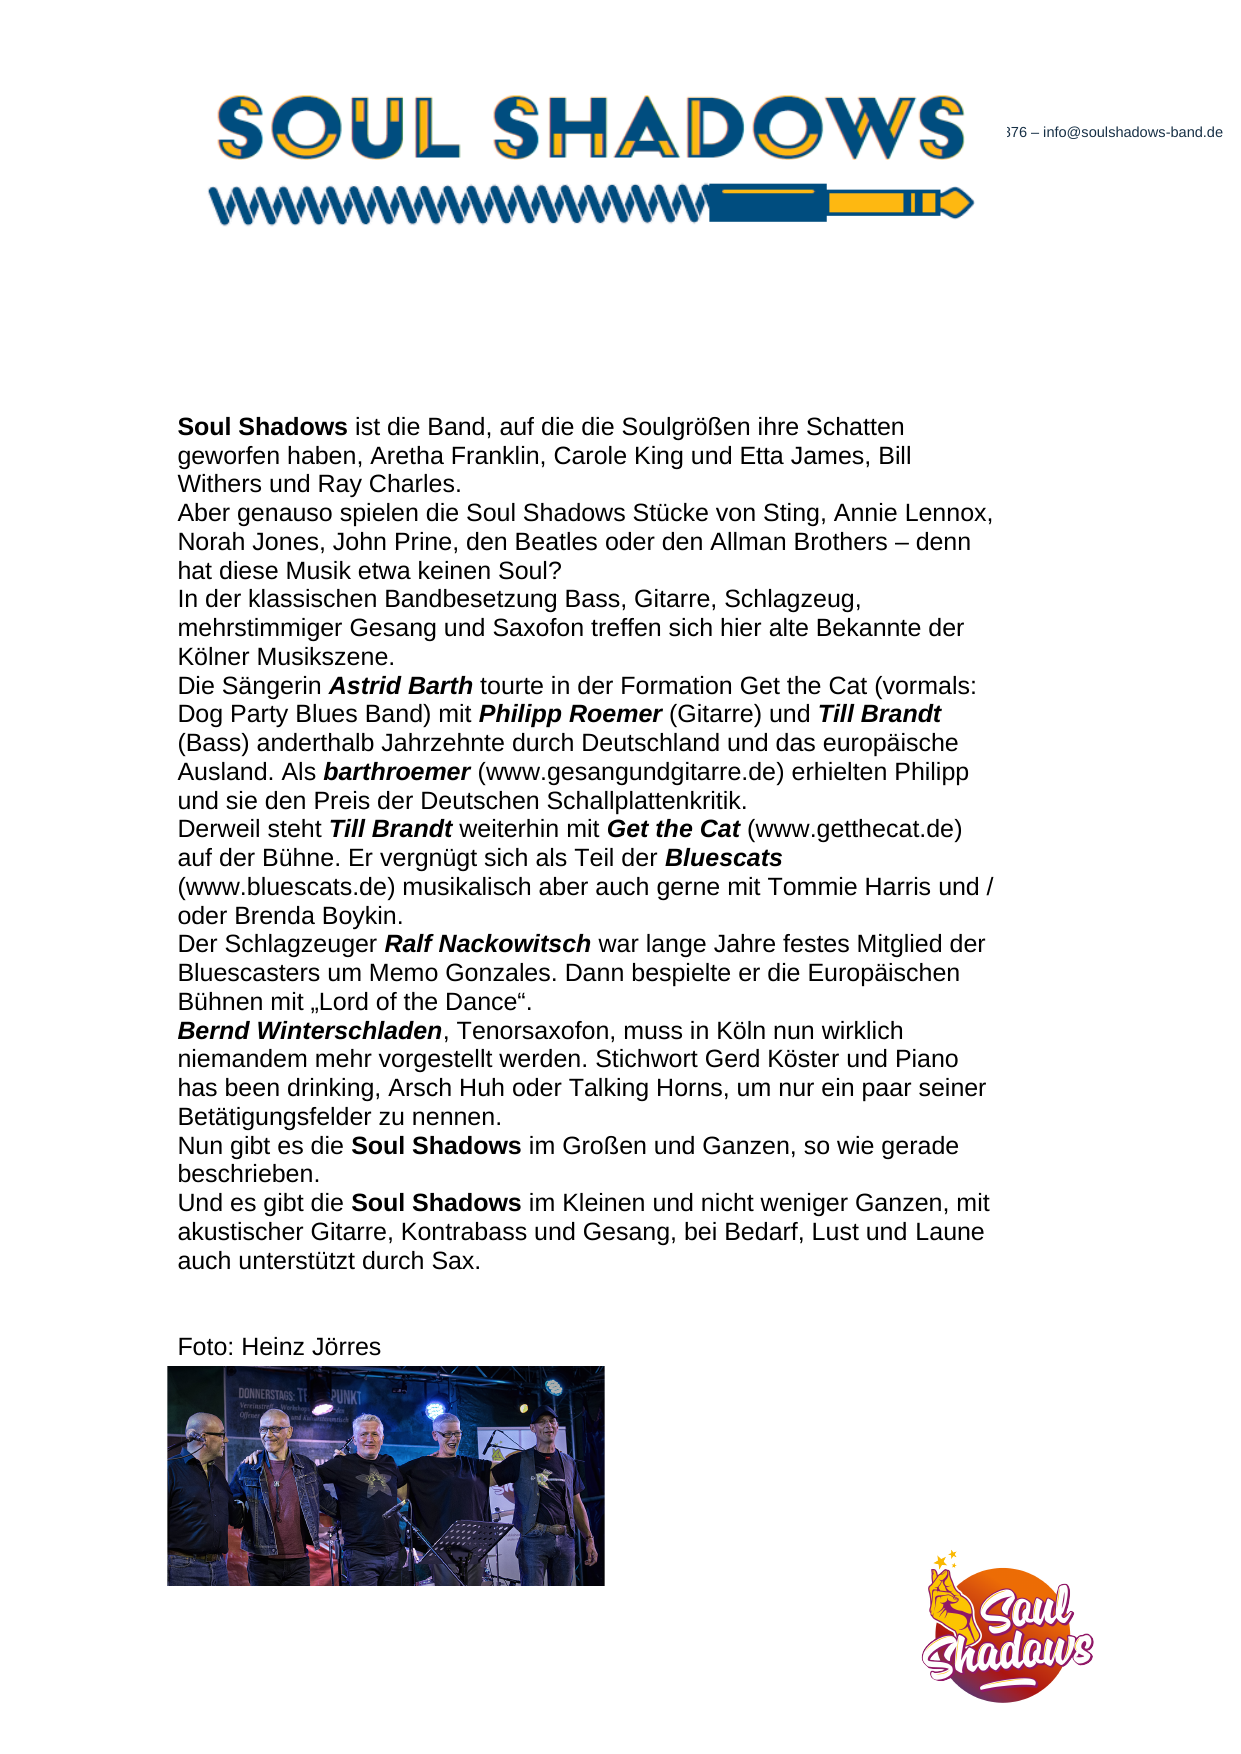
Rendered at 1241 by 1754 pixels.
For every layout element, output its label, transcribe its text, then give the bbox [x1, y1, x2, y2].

text Die Sängerin Astrid Barth tourte in der Formation Get the Cat (vormals: Dog Party Blues Band) mit Philipp Roemer (Gitarre) und Till Brandt (Bass) anderthalb Jahrzehnte durch Deutschland und das europäische Ausland. Als barthroemer (www.gesangundgitarre.de) erhielten Philipp und sie den Preis der Deutschen Schallplattenkritik. [177, 671, 1004, 814]
text Foto: Heinz Jörres [177, 1332, 1004, 1361]
text Bernd Winterschladen, Tenorsaxofon, muss in Köln nun wirklich niemandem mehr vorgestellt werden. Stichwort Gerd Köster und Piano has been drinking, Arsch Huh oder Talking Horns, um nur ein paar seiner Betätigungsfelder zu nennen. [177, 1016, 1004, 1131]
picture [167, 1366, 605, 1586]
text Soul Shadows ist die Band, auf die die Soulgrößen ihre Schatten geworfen haben, Aretha Franklin, Carole King und Etta James, Bill Withers und Ray Charles. Aber genauso spielen die Soul Shadows Stücke von Sting, Annie Lennox, Norah Jones, John Prine, den Beatles oder den Allman Brothers – denn hat diese Musik etwa keinen Soul? [177, 412, 1004, 584]
picture [177, 73, 1007, 241]
picture [904, 1536, 1108, 1718]
text Nun gibt es die Soul Shadows im Großen und Ganzen, so wie gerade beschrieben. Und es gibt die Soul Shadows im Kleinen und nicht weniger Ganzen, mit akustischer Gitarre, Kontrabass und Gesang, bei Bedarf, Lust und Laune auch unterstützt durch Sax. [177, 1131, 1004, 1274]
text Der Schlagzeuger Ralf Nackowitsch war lange Jahre festes Mitglied der Bluescasters um Memo Gonzales. Dann bespielte er die Europäischen Bühnen mit „Lord of the Dance“. [177, 929, 1004, 1016]
text In der klassischen Bandbesetzung Bass, Gitarre, Schlagzeug, mehrstimmiger Gesang und Saxofon treffen sich hier alte Bekannte der Kölner Musikszene. [177, 584, 1004, 671]
text Derweil steht Till Brandt weiterhin mit Get the Cat (www.getthecat.de) auf der Bühne. Er vergnügt sich als Teil der Bluescats (www.bluescats.de) musikalisch aber auch gerne mit Tommie Harris und / oder Brenda Boykin. [177, 814, 1004, 929]
